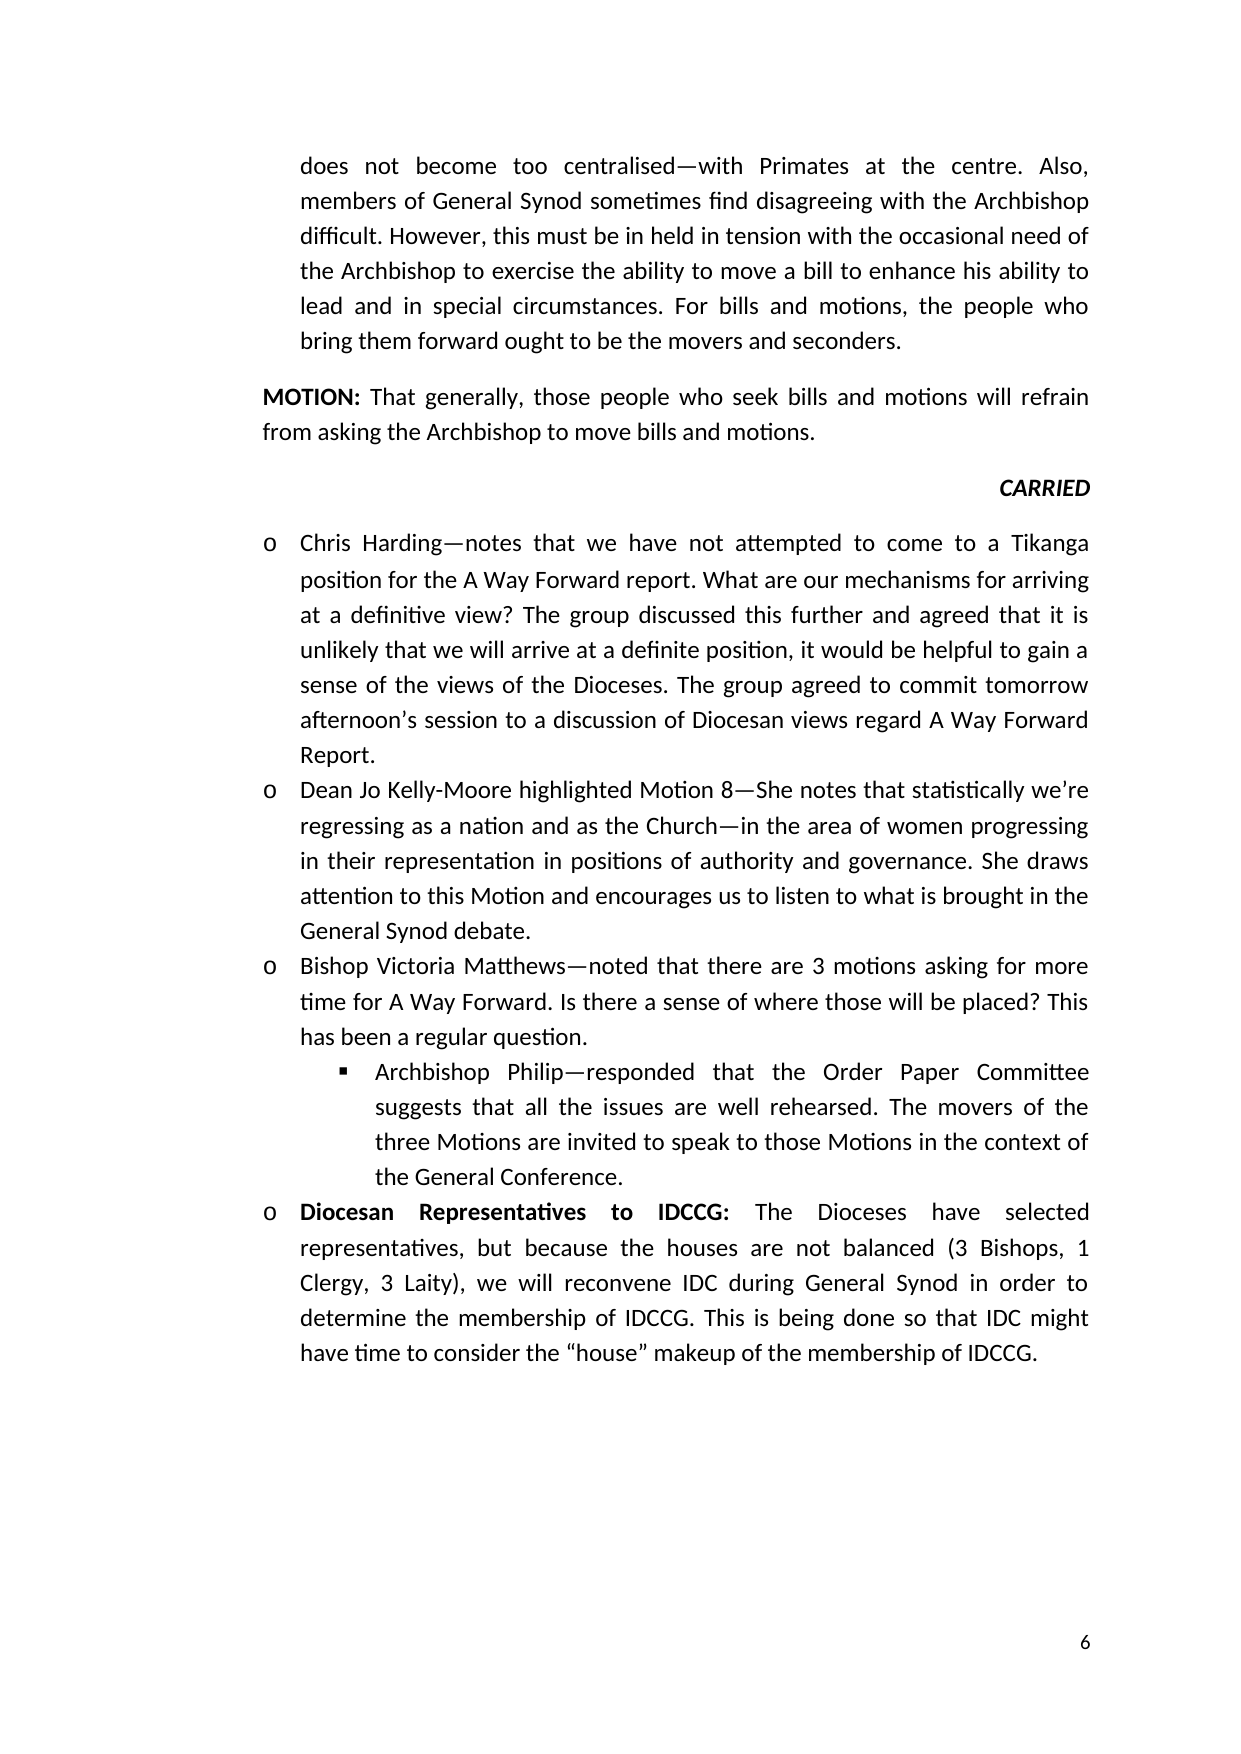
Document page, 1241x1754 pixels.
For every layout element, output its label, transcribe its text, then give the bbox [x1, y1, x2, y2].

text MOTION: That generally, those people who seek bills and motions will refrain from asking the Archbishop to move bills and motions. [262, 381, 1090, 446]
list Dean Jo Kelly-Moore highlighted Motion 8—She notes that statistically we’re regressing as a nation and as the Church—in the area of women progressing in their representation in positions of authority and governance. She draws attention to this Motion and encourages us to listen to what is brought in the General Synod debate. [262, 774, 1090, 946]
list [262, 150, 1090, 356]
text CARRIED [262, 472, 1090, 502]
list Diocesan Representatives to IDCCG: The Dioceses have selected representatives, but because the houses are not balanced (3 Bishops, 1 Clergy, 3 Laity), we will reconvene IDC during General Synod in order to determine the membership of IDCCG. This is being done so that IDC might have time to consider the “house” makeup of the membership of IDCCG. [262, 1196, 1090, 1368]
list Archbishop Philip—responded that the Order Paper Committee suggests that all the issues are well rehearsed. The movers of the three Motions are invited to speak to those Motions in the context of the General Conference. [337, 1056, 1090, 1192]
list Chris Harding—notes that we have not attempted to come to a Tikanga position for the A Way Forward report. What are our mechanisms for arriving at a definitive view? The group discussed this further and agreed that it is unlikely that we will arrive at a definite position, it would be helpful to gain a sense of the views of the Dioceses. The group agreed to commit tomorrow afternoon’s session to a discussion of Diocesan views regard A Way Forward Report. [262, 527, 1090, 769]
list Bishop Victoria Matthews—noted that there are 3 motions asking for more time for A Way Forward. Is there a sense of where those will be placed? This has been a regular question. [262, 950, 1090, 1052]
